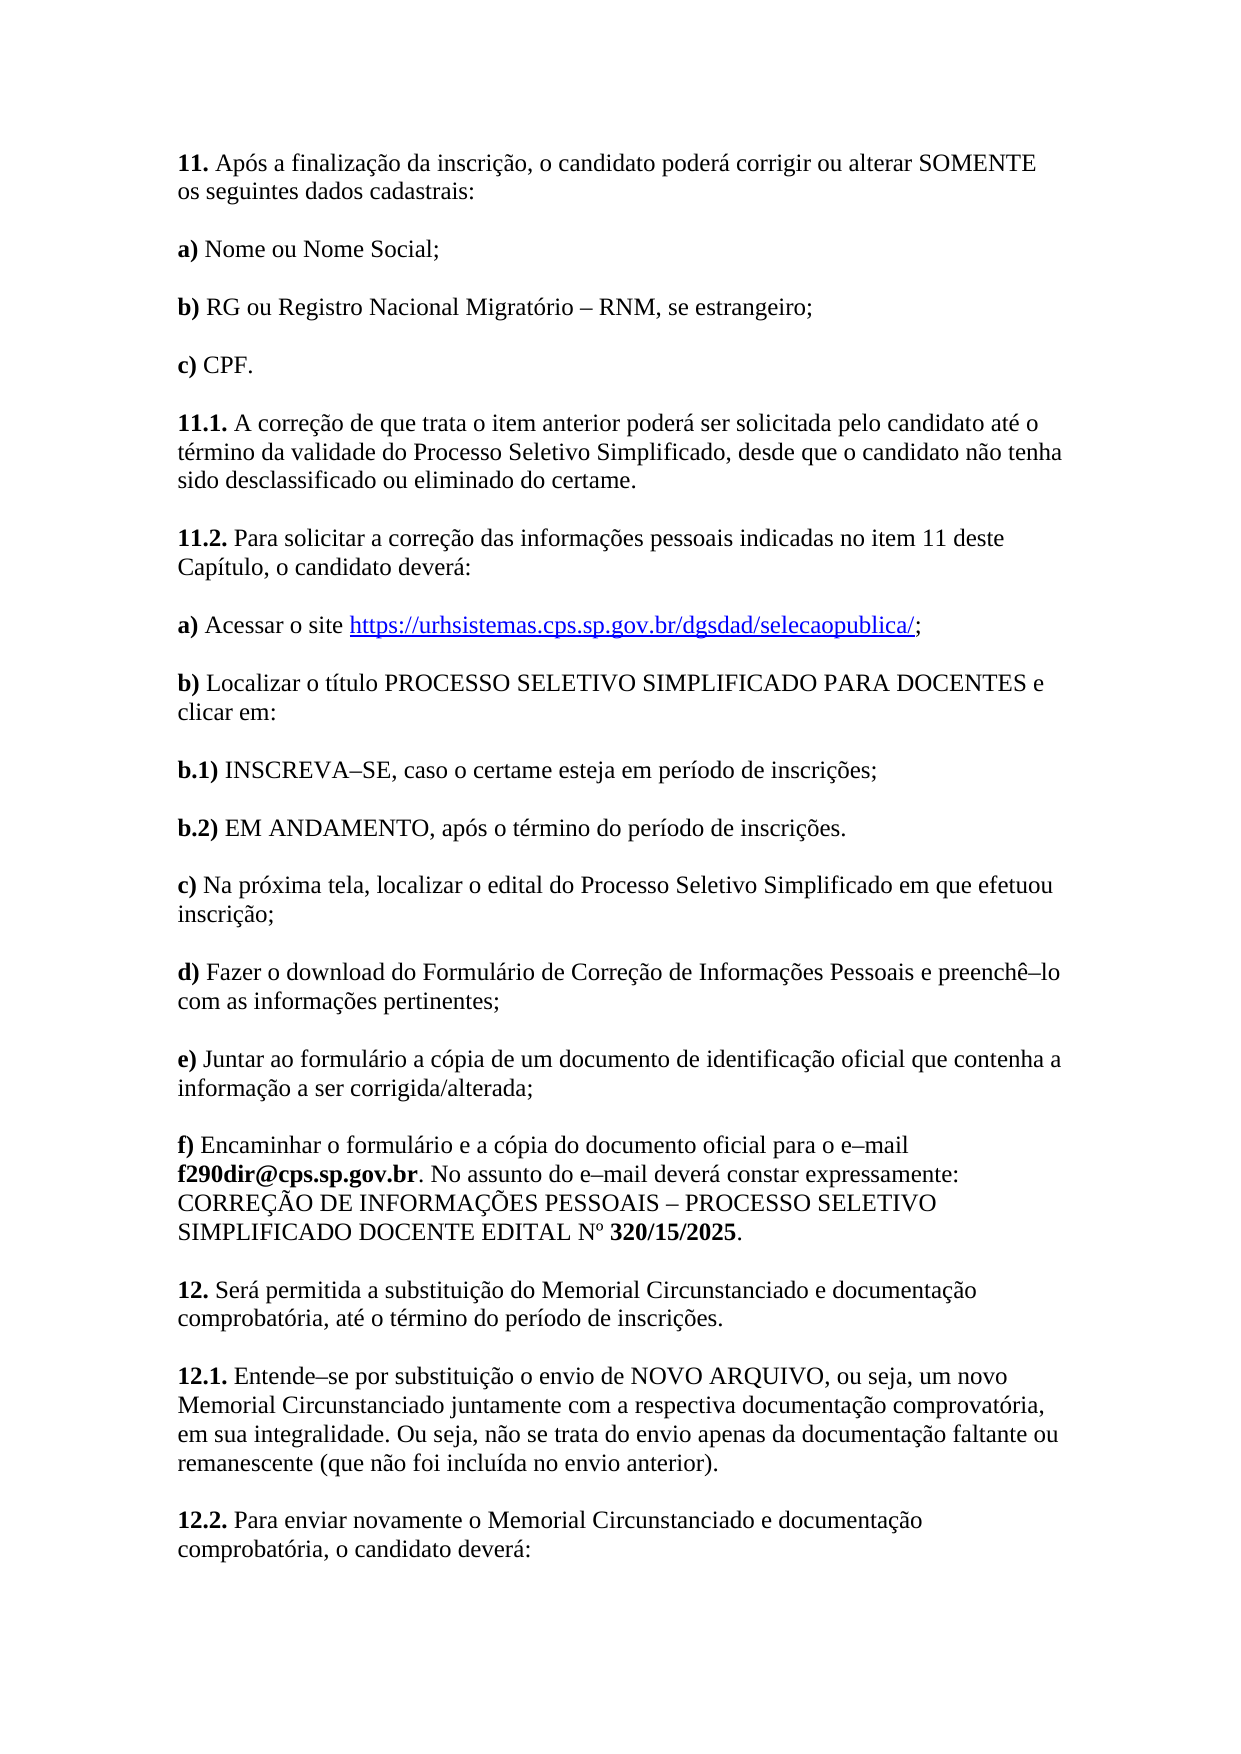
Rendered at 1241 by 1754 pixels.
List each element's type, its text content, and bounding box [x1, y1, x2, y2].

text 11.1. A correção de que trata o item anterior poderá ser solicitada pelo candidato até o término da validade do Processo Seletivo Simplificado, desde que o candidato não tenha sido desclassificado ou eliminado do certame. [177, 408, 1063, 494]
text e) Juntar ao formulário a cópia de um documento de identificação oficial que contenha a informação a ser corrigida/alterada; [177, 1044, 1063, 1101]
text a) Nome ou Nome Social; [177, 234, 1063, 263]
text 11.2. Para solicitar a correção das informações pessoais indicadas no item 11 deste Capítulo, o candidato deverá: [177, 523, 1063, 581]
text b.2) EM ANDAMENTO, após o término do período de inscrições. [177, 813, 1063, 841]
text 12.1. Entende–se por substituição o envio de NOVO ARQUIVO, ou seja, um novo Memorial Circunstanciado juntamente com a respectiva documentação comprovatória, em sua integralidade. Ou seja, não se trata do envio apenas da documentação faltante ou remanescente (que não foi incluída no envio anterior). [177, 1361, 1063, 1476]
text f) Encaminhar o formulário e a cópia do documento oficial para o e–mail f290dir@cps.sp.gov.br. No assunto do e–mail deverá constar expressamente: CORREÇÃO DE INFORMAÇÕES PESSOAIS – PROCESSO SELETIVO SIMPLIFICADO DOCENTE EDITAL Nº 320/15/2025. [177, 1131, 1063, 1246]
text b.1) INSCREVA–SE, caso o certame esteja em período de inscrições; [177, 755, 1063, 783]
text b) RG ou Registro Nacional Migratório – RNM, se estrangeiro; [177, 292, 1063, 321]
text c) CPF. [177, 350, 1063, 379]
text d) Fazer o download do Formulário de Correção de Informações Pessoais e preenchê–lo com as informações pertinentes; [177, 957, 1063, 1015]
text 12.2. Para enviar novamente o Memorial Circunstanciado e documentação comprobatória, o candidato deverá: [177, 1506, 1063, 1563]
text b) Localizar o título PROCESSO SELETIVO SIMPLIFICADO PARA DOCENTES e clicar em: [177, 668, 1063, 726]
text c) Na próxima tela, localizar o edital do Processo Seletivo Simplificado em que efetuou inscrição; [177, 871, 1063, 928]
text 12. Será permitida a substituição do Memorial Circunstanciado e documentação comprobatória, até o término do período de inscrições. [177, 1275, 1063, 1332]
text a) Acessar o site https://urhsistemas.cps.sp.gov.br/dgsdad/selecaopublica/; [177, 610, 1063, 639]
text 11. Após a finalização da inscrição, o candidato poderá corrigir ou alterar SOMENTE os seguintes dados cadastrais: [177, 148, 1063, 205]
